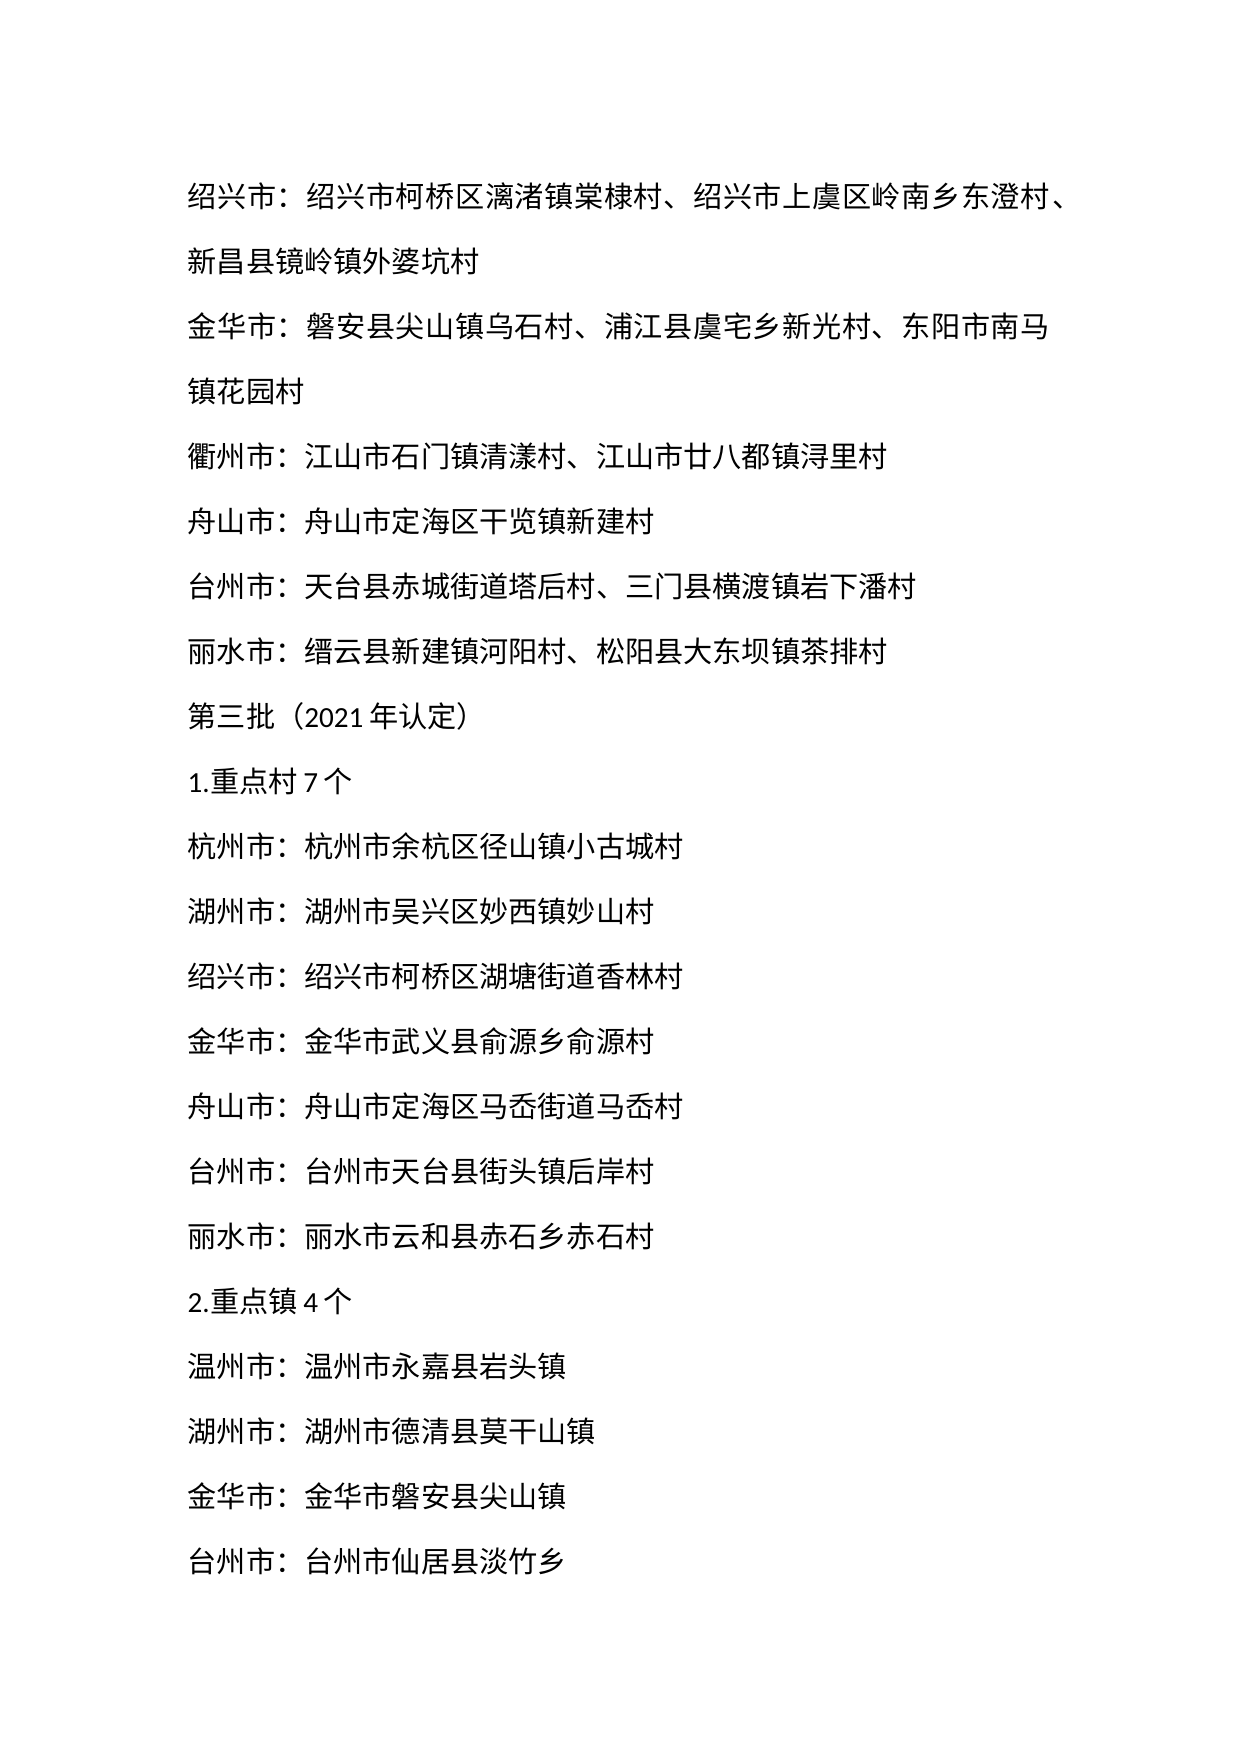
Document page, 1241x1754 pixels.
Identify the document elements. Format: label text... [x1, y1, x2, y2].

text 第三批（2021年认定） [187, 682, 1053, 747]
text 温州市：温州市永嘉县岩头镇 [187, 1332, 1053, 1397]
text 丽水市：缙云县新建镇河阳村、松阳县大东坝镇茶排村 [187, 617, 1053, 682]
text 金华市：金华市武义县俞源乡俞源村 [187, 1007, 1053, 1072]
text 金华市：金华市磐安县尖山镇 [187, 1462, 1053, 1527]
text 舟山市：舟山市定海区干览镇新建村 [187, 487, 1053, 552]
text 湖州市：湖州市吴兴区妙西镇妙山村 [187, 877, 1053, 942]
text 绍兴市：绍兴市柯桥区漓渚镇棠棣村、绍兴市上虞区岭南乡东澄村、新昌县镜岭镇外婆坑村 [187, 162, 1053, 292]
text 台州市：台州市天台县街头镇后岸村 [187, 1137, 1053, 1202]
text 2.重点镇4个 [187, 1267, 1053, 1332]
text 台州市：天台县赤城街道塔后村、三门县横渡镇岩下潘村 [187, 552, 1053, 617]
text 杭州市：杭州市余杭区径山镇小古城村 [187, 812, 1053, 877]
text 湖州市：湖州市德清县莫干山镇 [187, 1397, 1053, 1462]
text 舟山市：舟山市定海区马岙街道马岙村 [187, 1072, 1053, 1137]
text 1.重点村7个 [187, 747, 1053, 812]
text 衢州市：江山市石门镇清漾村、江山市廿八都镇浔里村 [187, 422, 1053, 487]
text 金华市：磐安县尖山镇乌石村、浦江县虞宅乡新光村、东阳市南马镇花园村 [187, 292, 1053, 422]
text 绍兴市：绍兴市柯桥区湖塘街道香林村 [187, 942, 1053, 1007]
text 丽水市：丽水市云和县赤石乡赤石村 [187, 1202, 1053, 1267]
text 台州市：台州市仙居县淡竹乡 [187, 1527, 1053, 1592]
